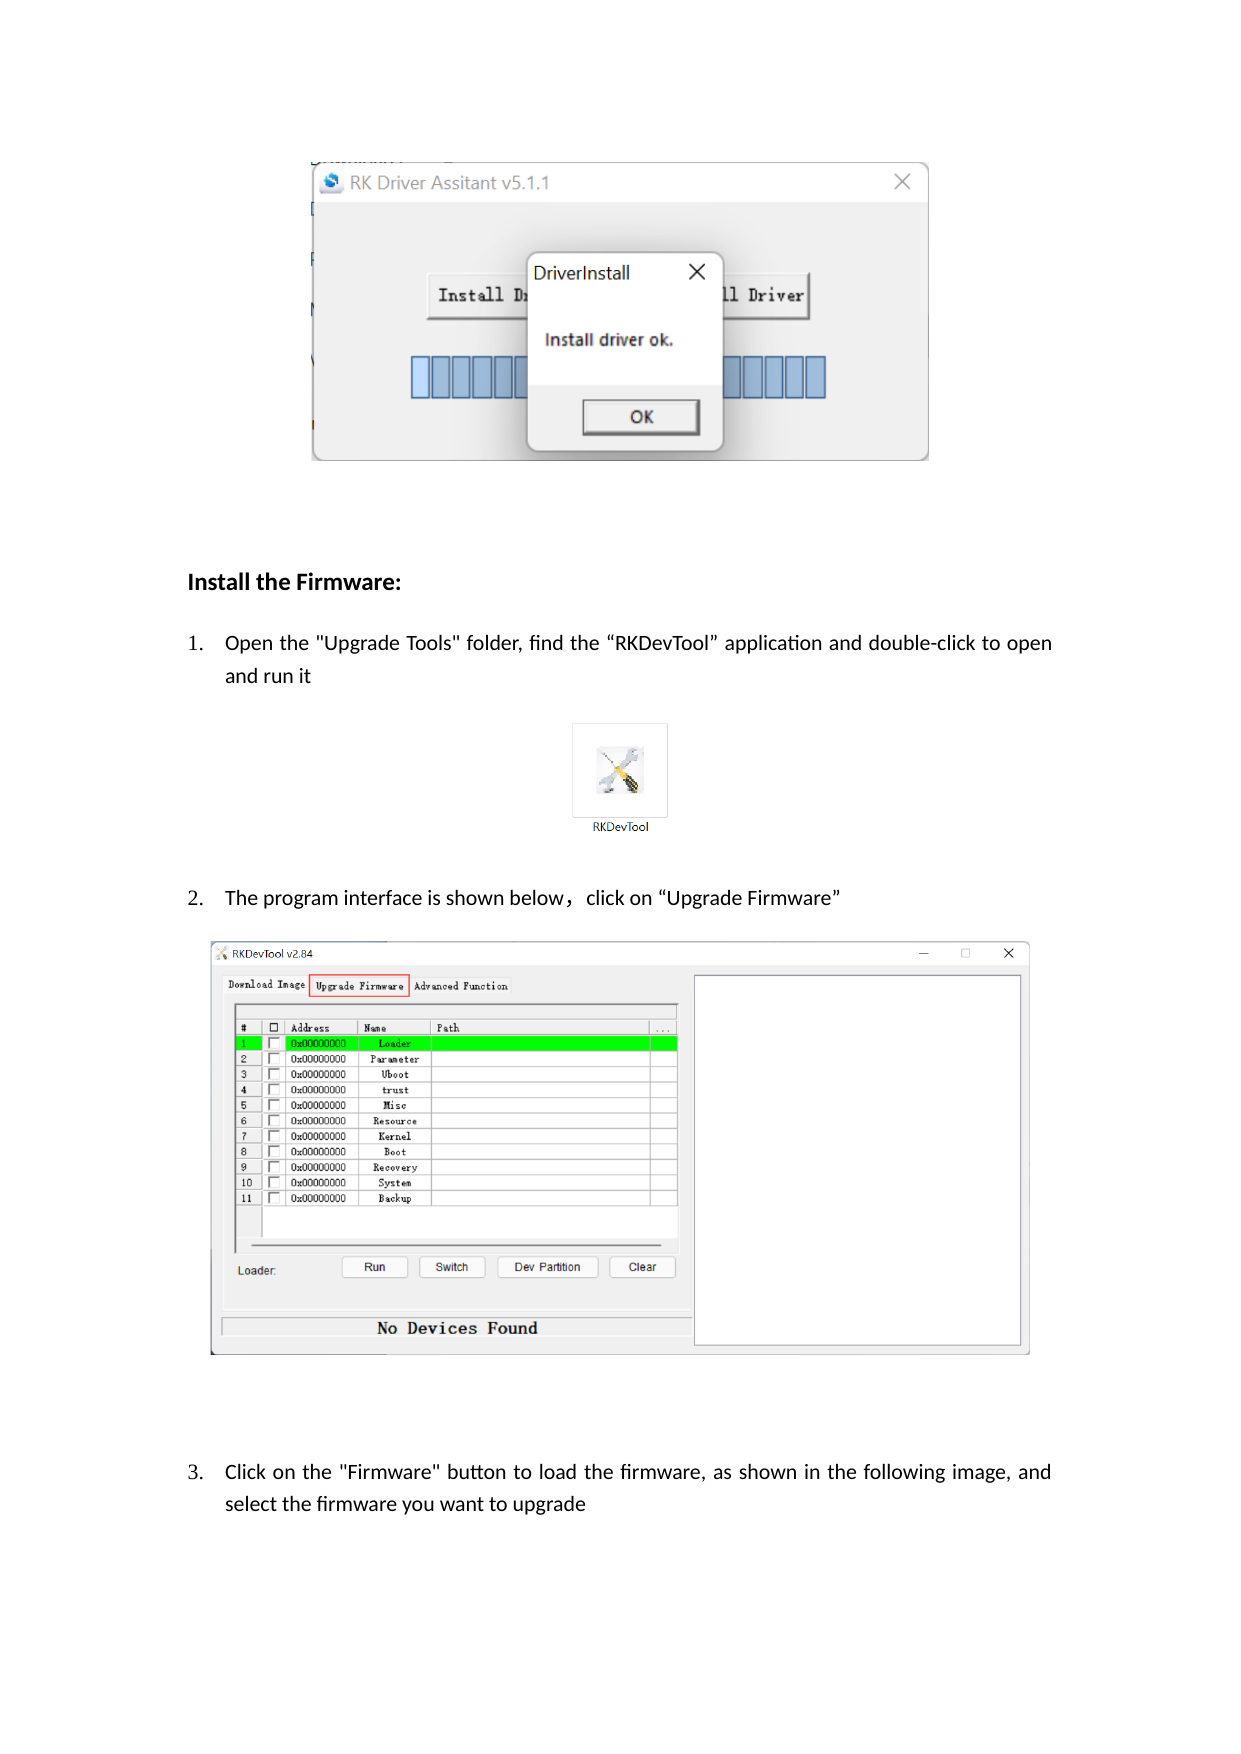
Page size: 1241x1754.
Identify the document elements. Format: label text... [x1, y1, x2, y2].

list Open the "Upgrade Tools" folder, find the “RKDevTool” application and double-click to open and run it [187, 627, 1053, 692]
picture [569, 720, 672, 840]
picture [311, 162, 929, 461]
text Install the Firmware: [187, 565, 1053, 597]
list Click on the "Firmware" button to load the firmware, as shown in the following image, and select the firmware you want to upgrade [187, 1455, 1053, 1520]
picture [210, 941, 1030, 1355]
list The program interface is shown below，click on “Upgrade Firmware” [187, 880, 1053, 912]
